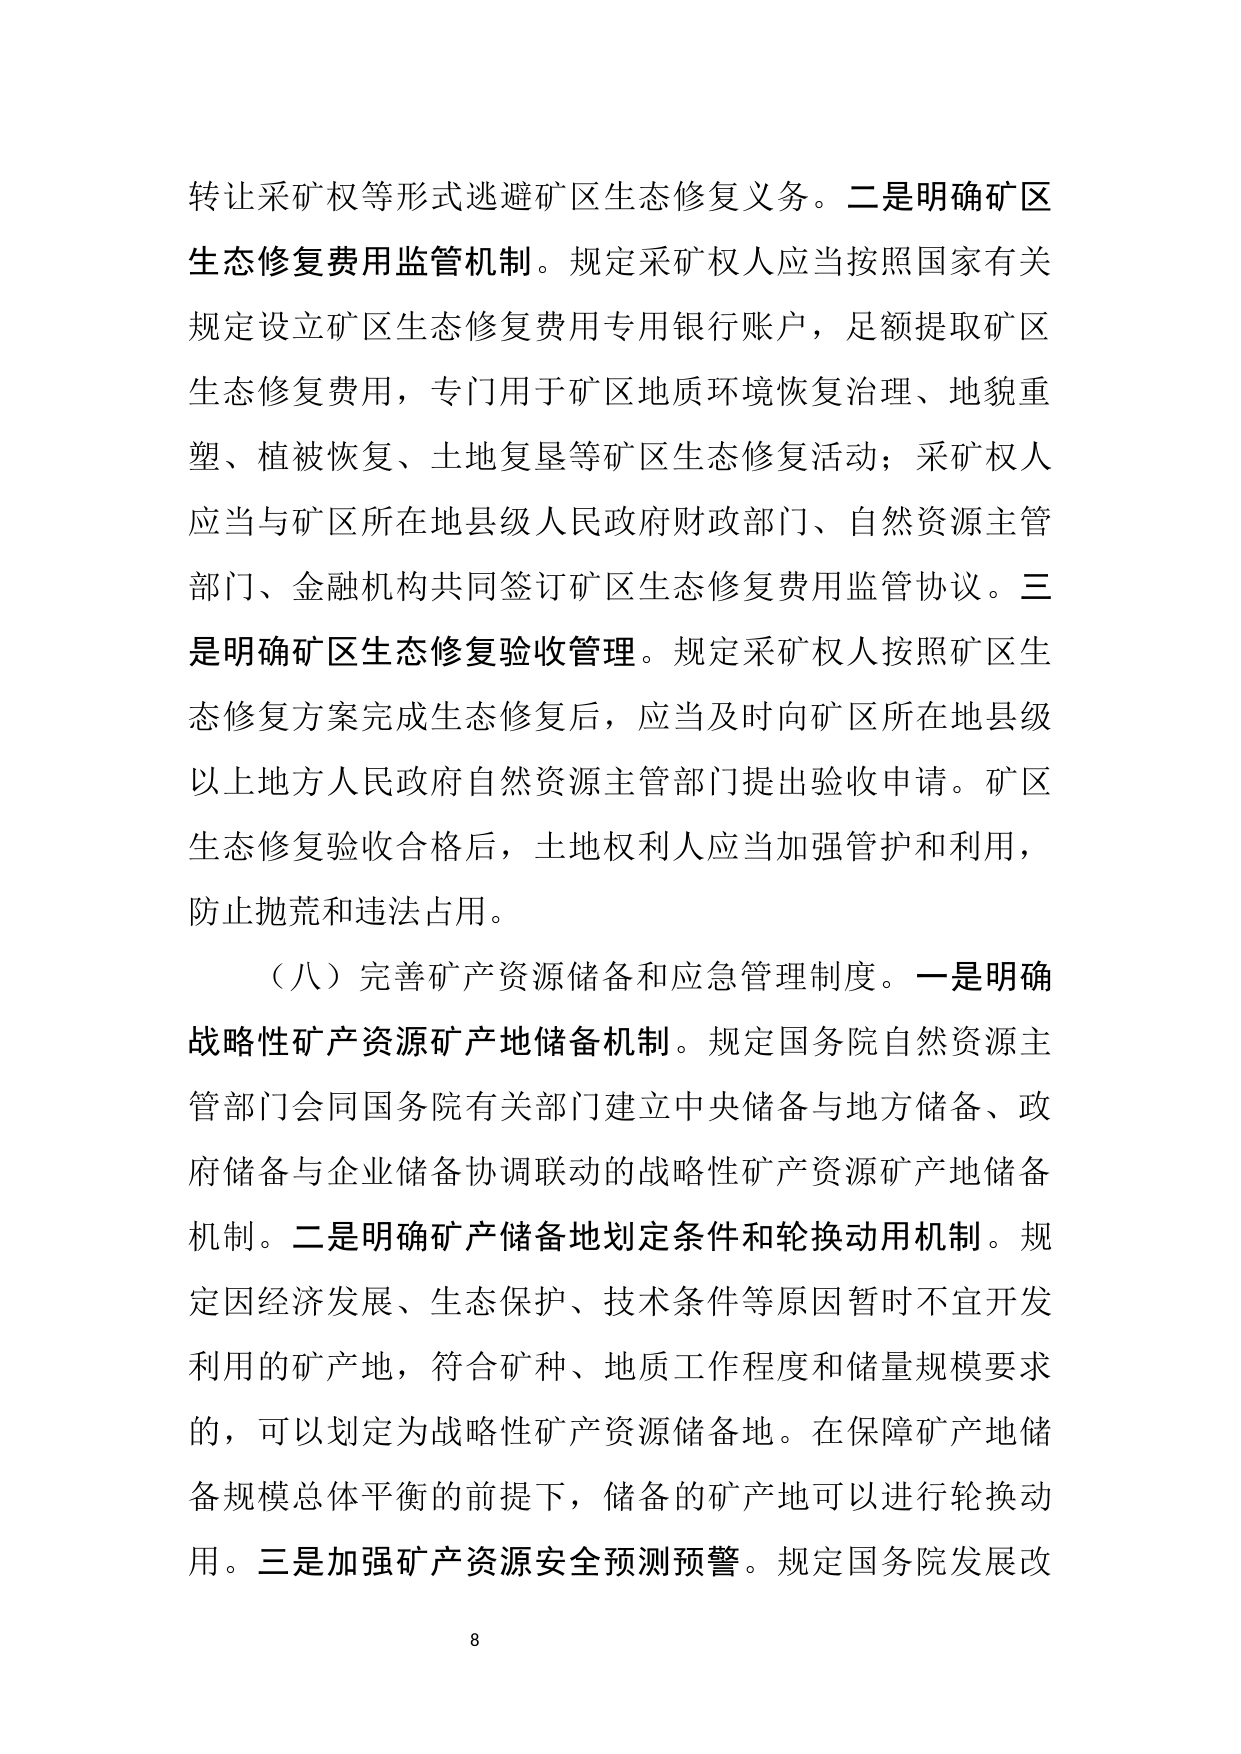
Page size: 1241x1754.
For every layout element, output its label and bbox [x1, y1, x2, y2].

text [187, 162, 1053, 942]
text [187, 942, 1053, 1592]
